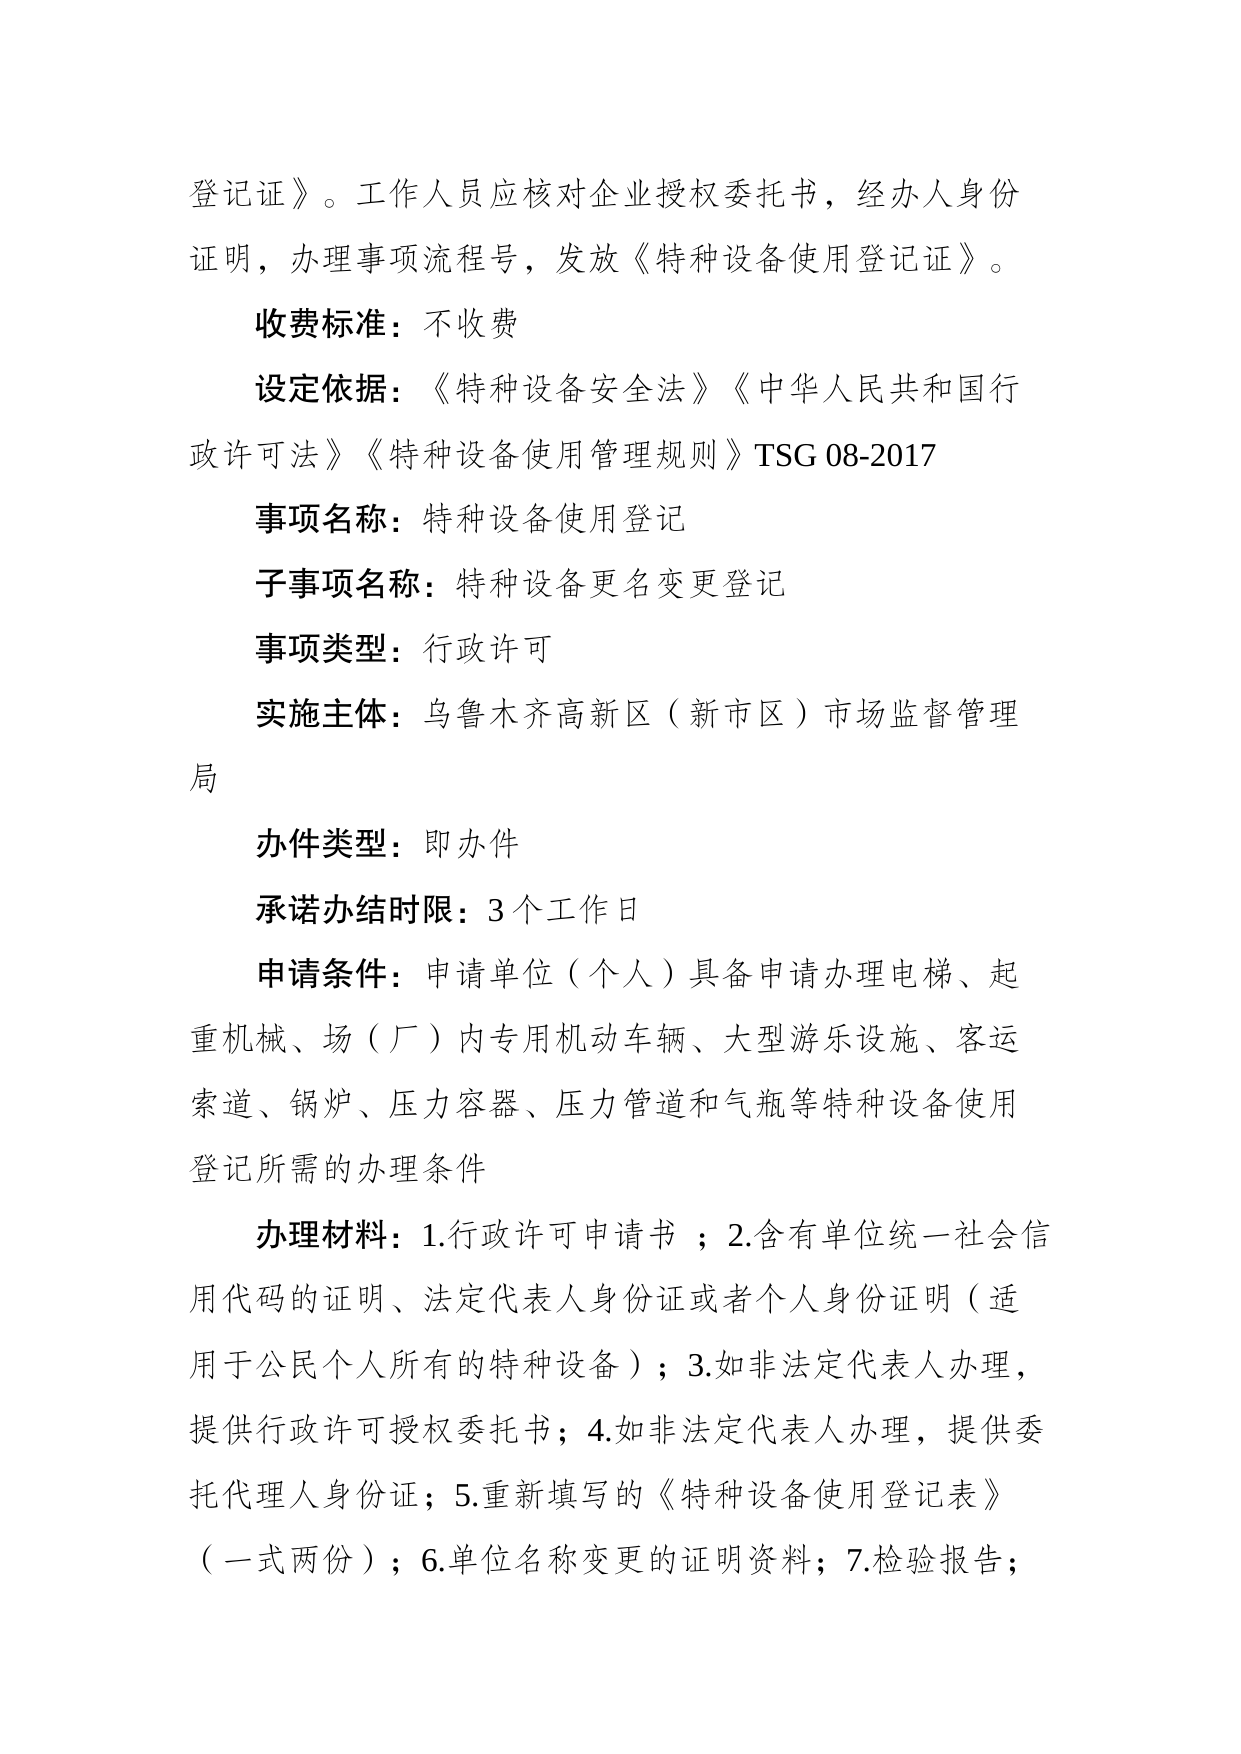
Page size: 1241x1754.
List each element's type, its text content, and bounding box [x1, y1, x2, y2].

text 办件类型：即办件 [187, 812, 1053, 877]
text 子事项名称：特种设备更名变更登记 [187, 552, 1053, 617]
text 申请条件：申请单位（个人）具备申请办理电梯、起重机械、场（厂）内专用机动车辆、大型游乐设施、客运索道、锅炉、压力容器、压力管道和气瓶等特种设备使用登记所需的办理条件 [187, 942, 1053, 1202]
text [187, 1202, 1053, 1592]
text 收费标准：不收费 [187, 292, 1053, 357]
text 实施主体：乌鲁木齐高新区（新市区）市场监督管理局 [187, 682, 1053, 812]
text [187, 162, 1053, 292]
text 设定依据：《特种设备安全法》《中华人民共和国行政许可法》《特种设备使用管理规则》TSG 08-2017 [187, 357, 1053, 487]
text 事项类型：行政许可 [187, 617, 1053, 682]
text 承诺办结时限：3个工作日 [187, 877, 1053, 942]
text 事项名称：特种设备使用登记 [187, 487, 1053, 552]
